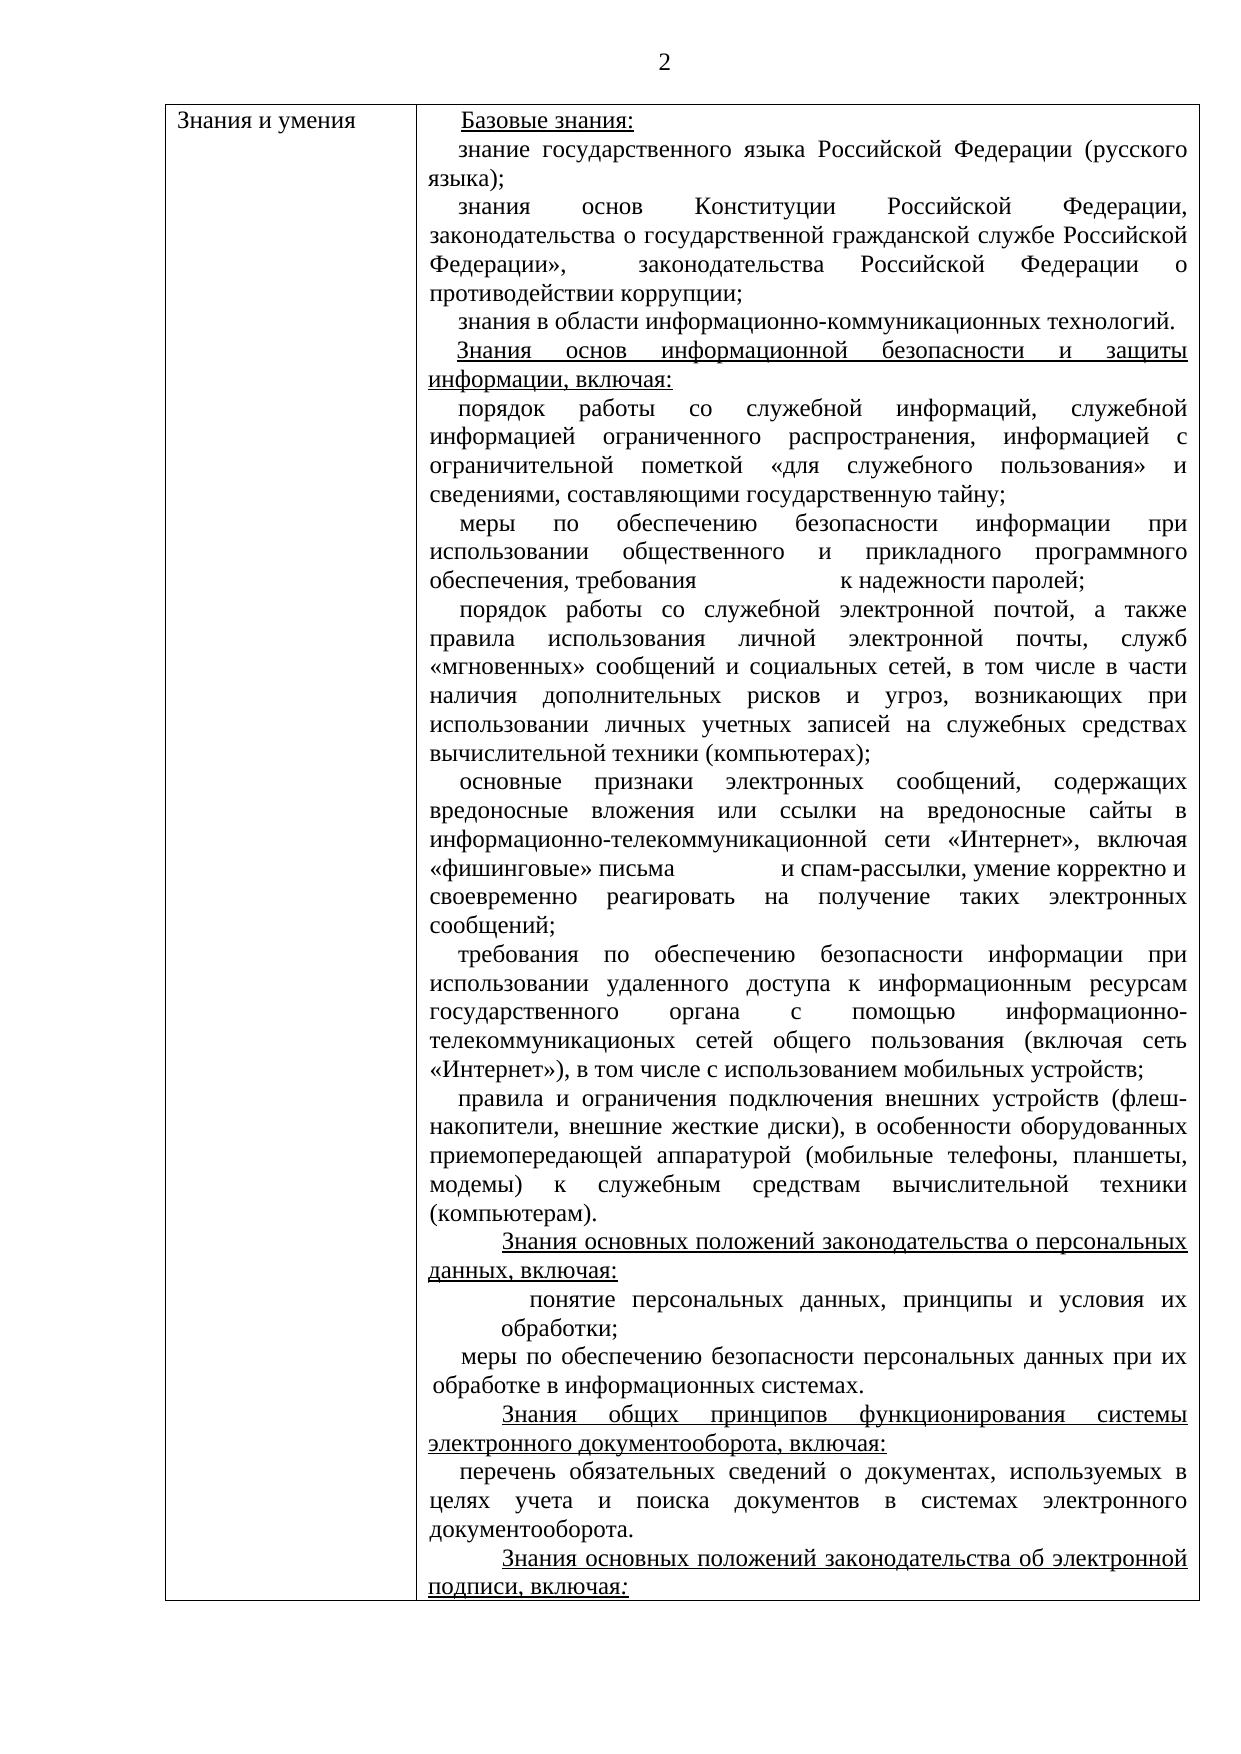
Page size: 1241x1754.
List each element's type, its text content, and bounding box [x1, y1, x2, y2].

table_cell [417, 105, 1199, 1600]
table_cell Знания и умения [166, 105, 416, 1600]
